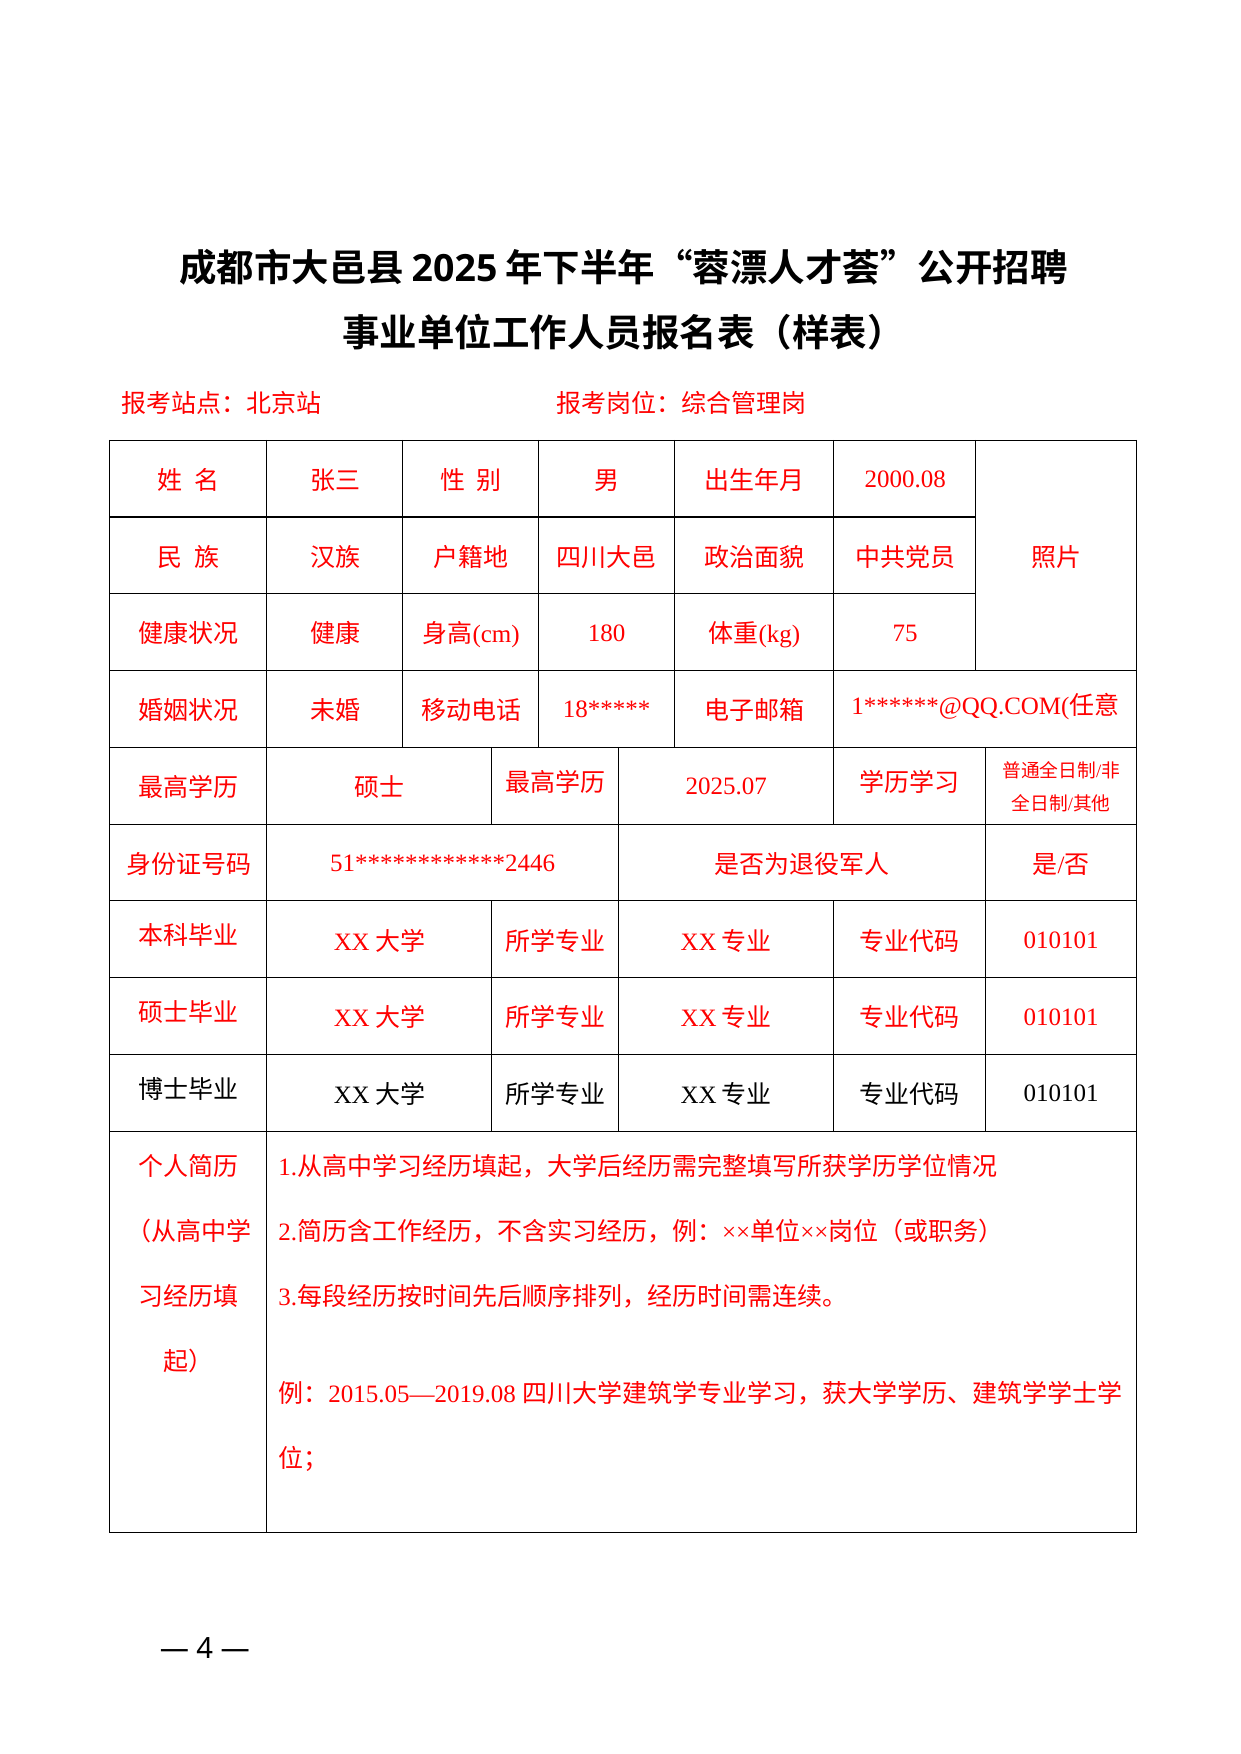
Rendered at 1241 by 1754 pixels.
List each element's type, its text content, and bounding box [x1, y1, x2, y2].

table_cell 硕士 [267, 748, 491, 823]
table_cell 学历学习 形式 [834, 748, 985, 823]
table_cell 户籍地 [403, 518, 538, 593]
table_cell XX大学 [267, 901, 491, 977]
table_cell XX专业 [619, 978, 833, 1054]
table_cell 所学专业 [492, 978, 618, 1054]
table_cell 民 族 [110, 518, 266, 593]
table_cell 本科毕业 院校 [110, 901, 266, 977]
table_cell 报考站点：北京站 报考岗位：综合管理岗 [110, 363, 1137, 440]
table_cell 最高学历 [110, 748, 266, 823]
table_cell 个人简历（从高中学习经历填起） [110, 1132, 266, 1532]
table_cell 010101 [986, 1055, 1136, 1131]
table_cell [267, 1132, 1136, 1532]
table_cell 姓 名 [110, 441, 266, 516]
table_cell XX专业 [619, 901, 833, 977]
table_cell 75 [834, 594, 975, 670]
table_cell 健康状况 [110, 594, 266, 670]
table_cell 所学专业 [492, 1055, 618, 1131]
table_cell 照片 [976, 441, 1136, 670]
table_cell 专业代码 [834, 1055, 985, 1131]
table_cell 专业代码 [834, 978, 985, 1054]
table_cell 博士毕业 院校 [110, 1055, 266, 1131]
table_cell 张三 [267, 441, 402, 516]
table_cell 健康 [267, 594, 402, 670]
table_cell 1******@QQ.COM(任意邮箱均可) [834, 671, 1136, 747]
table_cell XX大学 [267, 1055, 491, 1131]
table_cell 最高学历毕业时间 [492, 748, 618, 823]
table_cell 电子邮箱 [675, 671, 833, 747]
table_cell 是否为退役军人 [619, 825, 985, 900]
table_cell 硕士毕业 院校 [110, 978, 266, 1054]
table_cell 51************2446 [267, 825, 618, 900]
table_cell 2000.08 [834, 441, 975, 516]
table_cell 180 [539, 594, 674, 670]
table_cell XX大学 [267, 978, 491, 1054]
table_cell 010101 [986, 978, 1136, 1054]
table_cell 四川大邑 [539, 518, 674, 593]
table_cell 未婚 [267, 671, 402, 747]
table_cell 性 别 [403, 441, 538, 516]
table_cell 18***** [539, 671, 674, 747]
table_cell 是/否 [986, 825, 1136, 900]
table_cell 中共党员 [834, 518, 975, 593]
table_cell 身份证号码 [110, 825, 266, 900]
table_cell 出生年月 [675, 441, 833, 516]
table_cell 普通全日制/非全日制/其他 [986, 748, 1136, 823]
table_header 成都市大邑县2025年下半年“蓉漂人才荟”公开招聘 事业单位工作人员报名表（样表） [110, 233, 1137, 363]
table_cell 婚姻状况 [110, 671, 266, 747]
table_cell 移动电话 [403, 671, 538, 747]
table_cell 专业代码 [834, 901, 985, 977]
table_cell XX专业 [619, 1055, 833, 1131]
table_cell 体重(kg) [675, 594, 833, 670]
table_cell 2025.07 [619, 748, 833, 823]
table_cell 汉族 [267, 518, 402, 593]
table_cell 政治面貌 [675, 518, 833, 593]
table_cell 身高(cm) [403, 594, 538, 670]
table_cell 所学专业 [492, 901, 618, 977]
table_cell 男 [539, 441, 674, 516]
table_cell 010101 [986, 901, 1136, 977]
